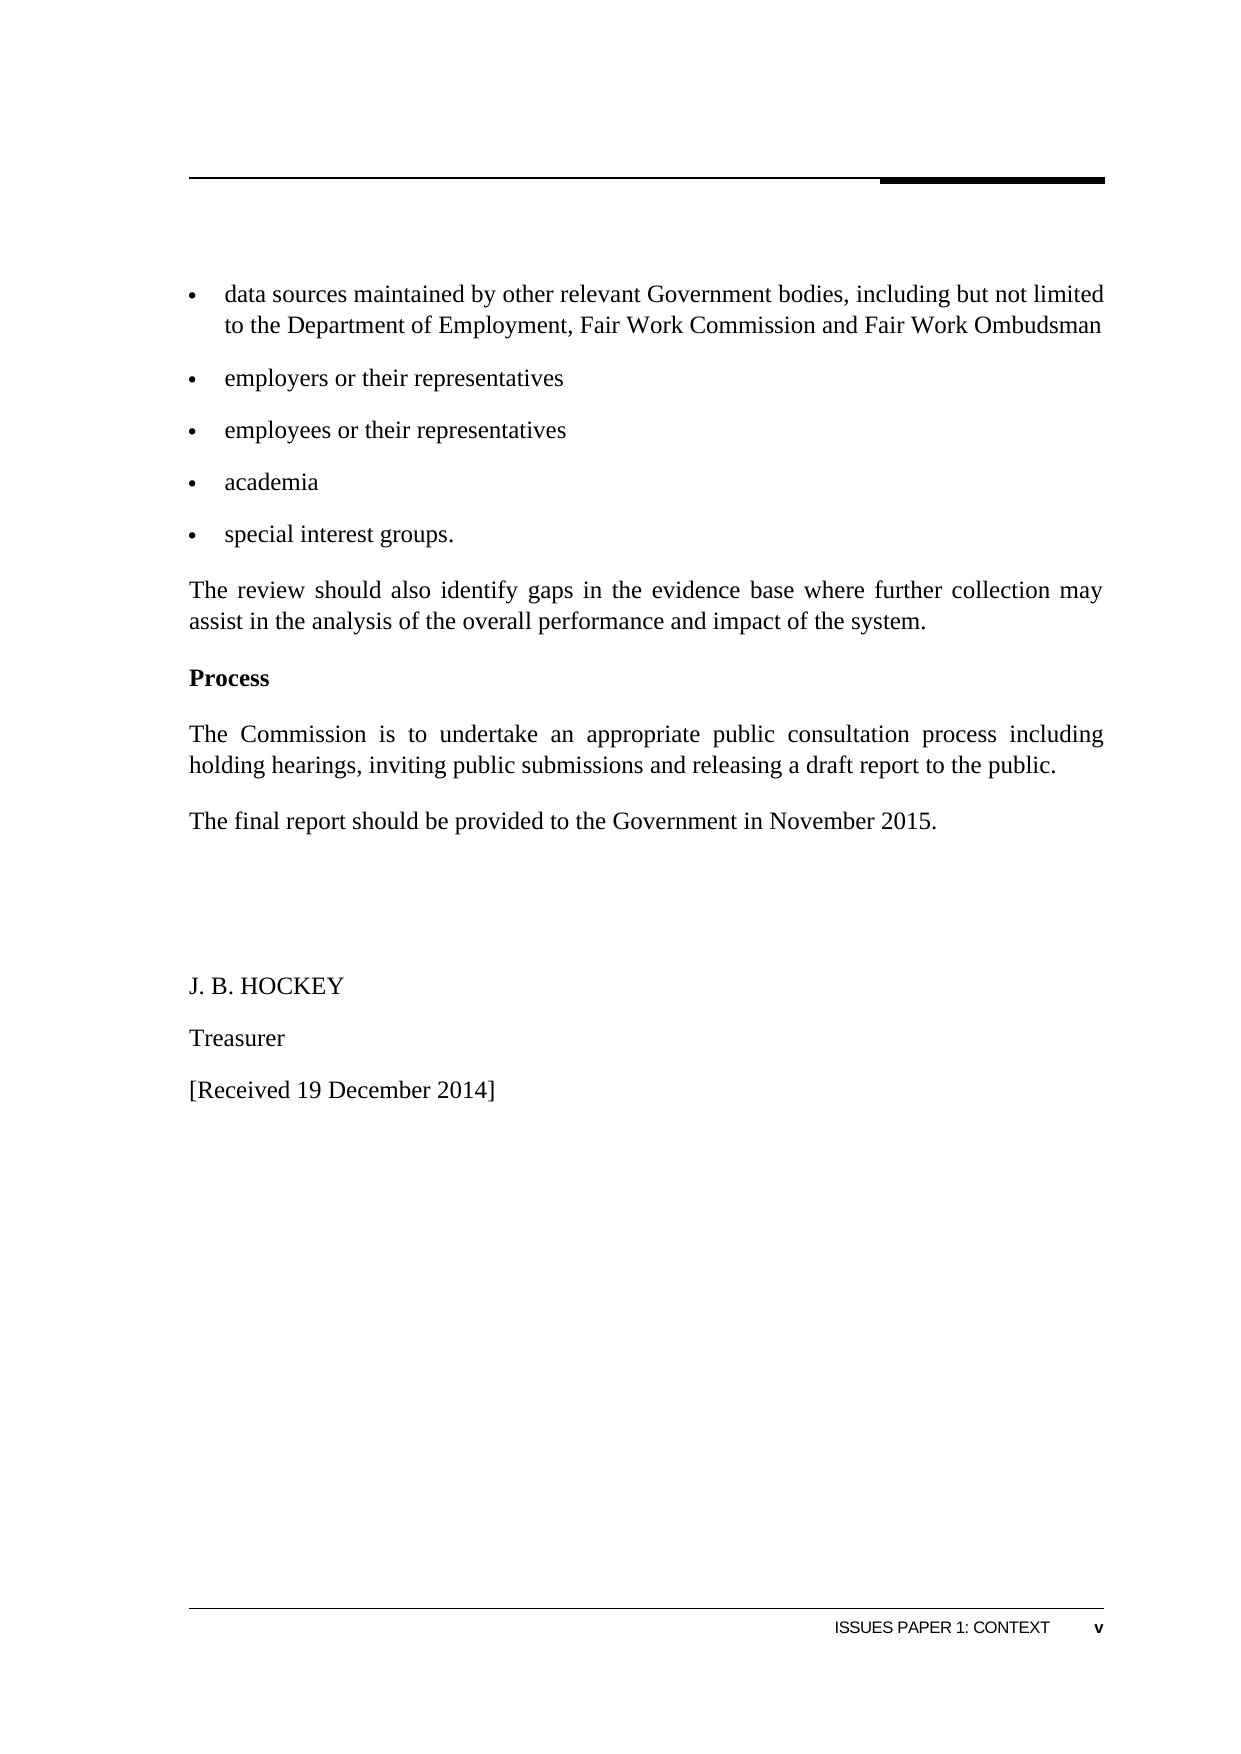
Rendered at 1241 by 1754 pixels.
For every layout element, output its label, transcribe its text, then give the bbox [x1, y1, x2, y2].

list special interest groups. [189, 516, 1104, 548]
text Treasurer [189, 1021, 1104, 1052]
list academia [189, 464, 1104, 496]
text The Commission is to undertake an appropriate public consultation process including holding hearings, inviting public submissions and releasing a draft report to the public. [189, 716, 1104, 779]
text The final report should be provided to the Government in November 2015. [189, 804, 1104, 835]
list data sources maintained by other relevant Government bodies, including but not limited to the Department of Employment, Fair Work Commission and Fair Work Ombudsman [189, 277, 1104, 339]
list employees or their representatives [189, 412, 1104, 443]
text Process [189, 660, 1104, 691]
text The review should also identify gaps in the evidence base where further collection may assist in the analysis of the overall performance and impact of the system. [189, 573, 1104, 635]
text [Received 19 December 2014] [189, 1073, 1104, 1104]
list employers or their representatives [189, 360, 1104, 391]
text J. B. HOCKEY [189, 968, 1104, 1000]
